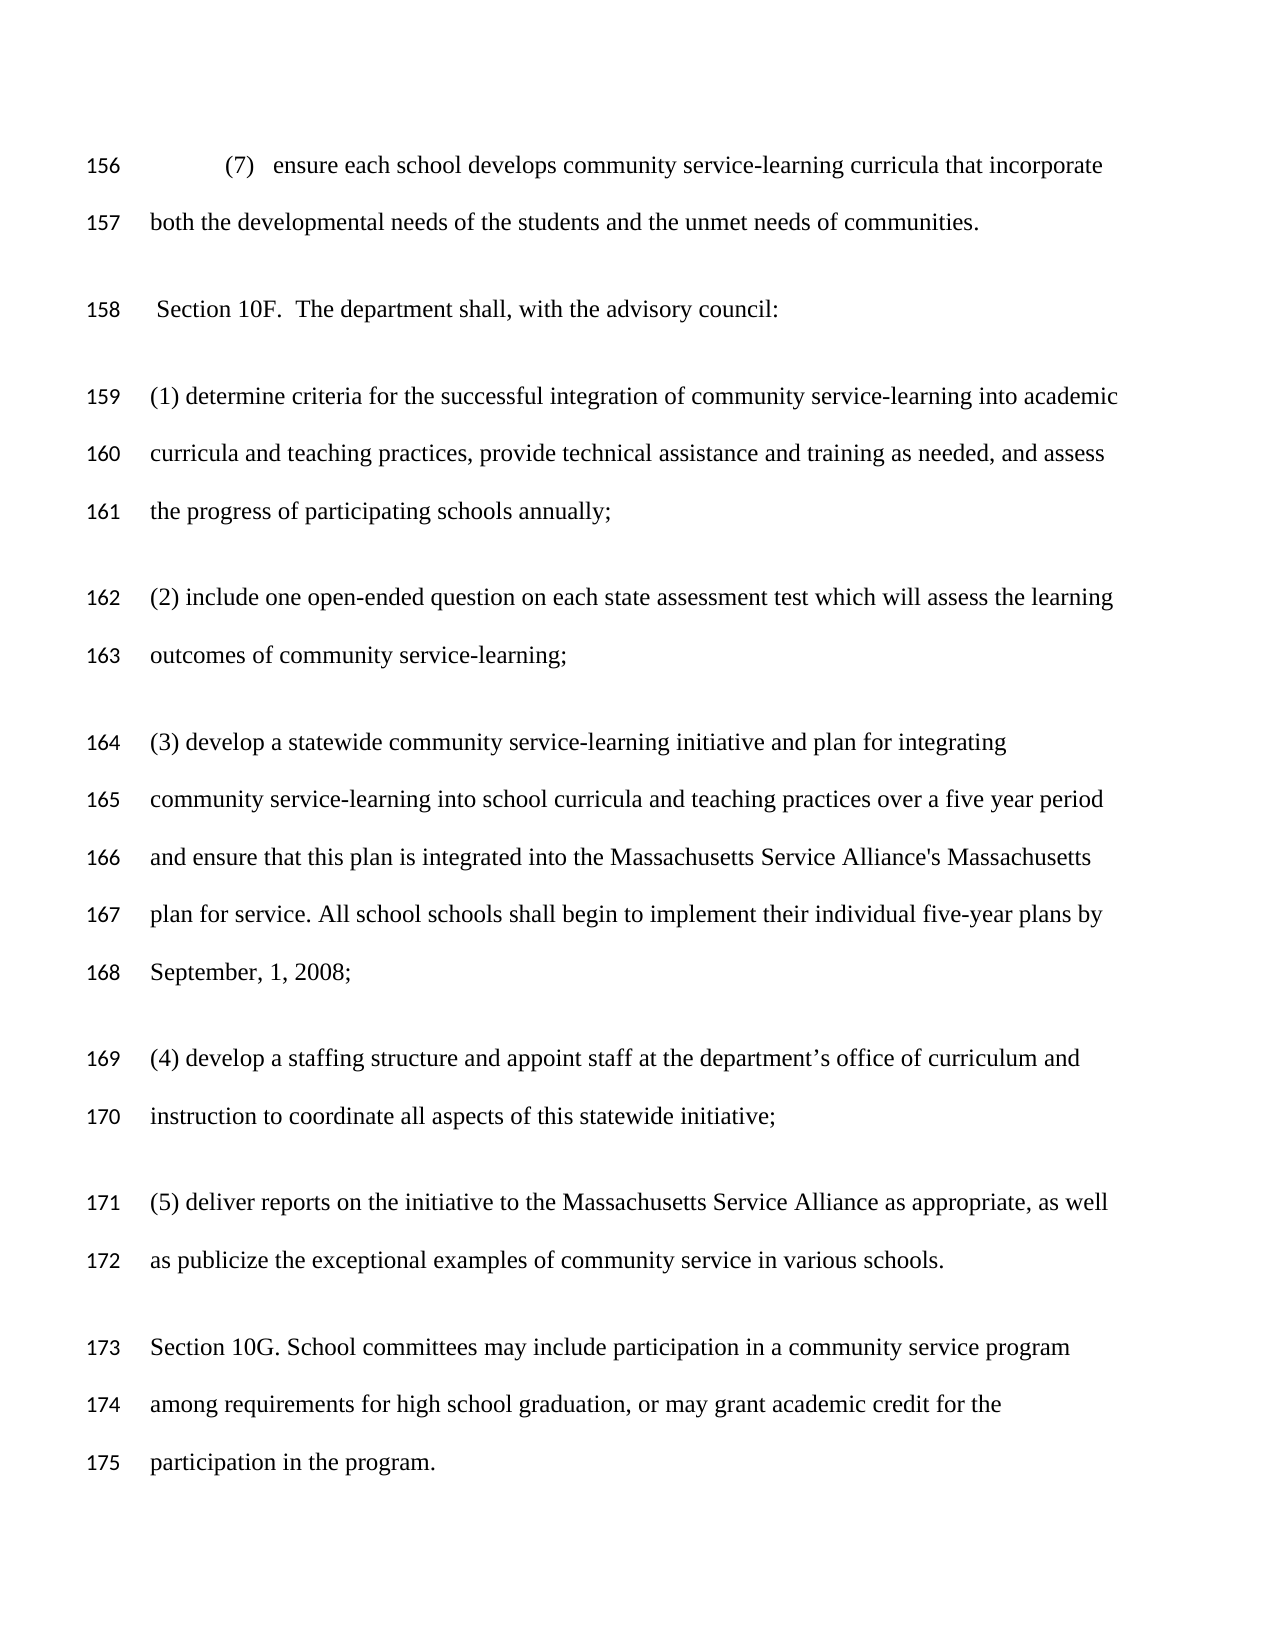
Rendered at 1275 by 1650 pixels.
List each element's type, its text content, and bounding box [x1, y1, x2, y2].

text Section 10F. The department shall, with the advisory council: [150, 294, 1125, 323]
text (3) develop a statewide community service-learning initiative and plan for integrating community service-learning into school curricula and teaching practices over a five year period and ensure that this plan is integrated into the Massachusetts Service Alliance's plan for service. All school schools shall begin to implement their individual five-year plans by ; [150, 727, 1125, 985]
text (4) develop a staffing structure and appoint staff at the department’s office of curriculum and instruction to coordinate all aspects of this statewide initiative; [150, 1043, 1125, 1129]
text (7) ensure each school develops community service-learning curricula that incorporate both the developmental needs of the students and the unmet needs of communities. [150, 150, 1125, 236]
text (1) determine criteria for the successful integration of community service-learning into academic curricula and teaching practices, provide technical assistance and training as needed, and assess the progress of participating schools annually; [150, 381, 1125, 524]
text (2) include one open-ended question on each state assessment test which will assess the learning outcomes of community service-learning; [150, 582, 1125, 669]
text Section 10G. School committees may include participation in a community service program among requirements for high school graduation, or may grant academic credit for the participation in the program. [150, 1332, 1125, 1475]
text (5) deliver reports on the initiative to the Massachusetts Service Alliance as appropriate, as well as publicize the exceptional examples of community service in various schools. [150, 1187, 1125, 1274]
